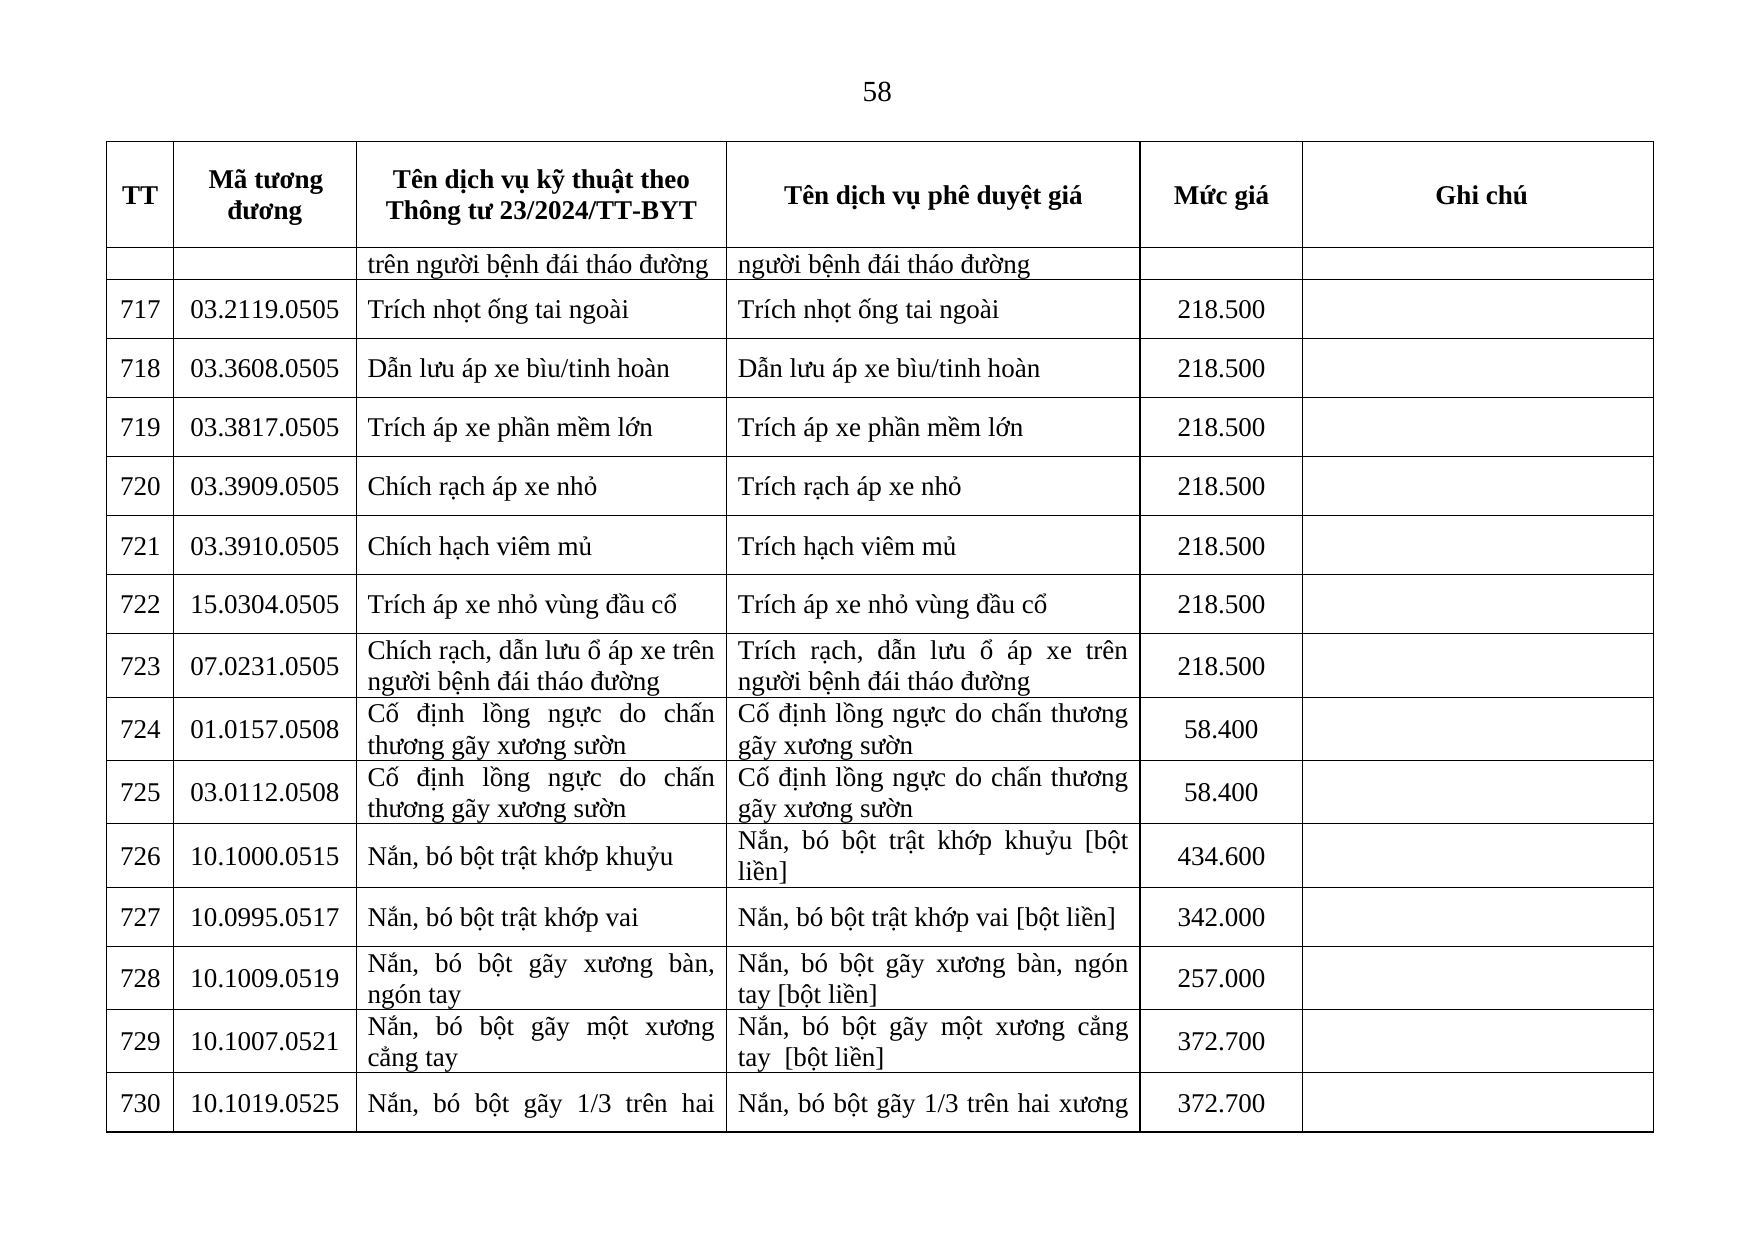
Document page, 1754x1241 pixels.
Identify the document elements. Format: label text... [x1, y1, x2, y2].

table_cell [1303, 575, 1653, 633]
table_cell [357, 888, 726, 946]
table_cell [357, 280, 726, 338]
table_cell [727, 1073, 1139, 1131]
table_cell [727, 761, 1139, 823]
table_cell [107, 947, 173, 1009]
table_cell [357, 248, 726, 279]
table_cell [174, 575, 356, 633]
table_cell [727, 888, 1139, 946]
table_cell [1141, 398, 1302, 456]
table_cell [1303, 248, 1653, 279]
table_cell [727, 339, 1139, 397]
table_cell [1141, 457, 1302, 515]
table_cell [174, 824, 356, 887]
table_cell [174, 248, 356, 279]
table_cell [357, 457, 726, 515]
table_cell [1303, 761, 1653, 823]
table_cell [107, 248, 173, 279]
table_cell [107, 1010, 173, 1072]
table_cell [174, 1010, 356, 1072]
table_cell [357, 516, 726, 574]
table_header TT [107, 142, 173, 247]
table_header Ghi chú [1303, 142, 1653, 247]
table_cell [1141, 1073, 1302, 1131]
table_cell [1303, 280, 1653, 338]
table_header Mức giá [1141, 142, 1302, 247]
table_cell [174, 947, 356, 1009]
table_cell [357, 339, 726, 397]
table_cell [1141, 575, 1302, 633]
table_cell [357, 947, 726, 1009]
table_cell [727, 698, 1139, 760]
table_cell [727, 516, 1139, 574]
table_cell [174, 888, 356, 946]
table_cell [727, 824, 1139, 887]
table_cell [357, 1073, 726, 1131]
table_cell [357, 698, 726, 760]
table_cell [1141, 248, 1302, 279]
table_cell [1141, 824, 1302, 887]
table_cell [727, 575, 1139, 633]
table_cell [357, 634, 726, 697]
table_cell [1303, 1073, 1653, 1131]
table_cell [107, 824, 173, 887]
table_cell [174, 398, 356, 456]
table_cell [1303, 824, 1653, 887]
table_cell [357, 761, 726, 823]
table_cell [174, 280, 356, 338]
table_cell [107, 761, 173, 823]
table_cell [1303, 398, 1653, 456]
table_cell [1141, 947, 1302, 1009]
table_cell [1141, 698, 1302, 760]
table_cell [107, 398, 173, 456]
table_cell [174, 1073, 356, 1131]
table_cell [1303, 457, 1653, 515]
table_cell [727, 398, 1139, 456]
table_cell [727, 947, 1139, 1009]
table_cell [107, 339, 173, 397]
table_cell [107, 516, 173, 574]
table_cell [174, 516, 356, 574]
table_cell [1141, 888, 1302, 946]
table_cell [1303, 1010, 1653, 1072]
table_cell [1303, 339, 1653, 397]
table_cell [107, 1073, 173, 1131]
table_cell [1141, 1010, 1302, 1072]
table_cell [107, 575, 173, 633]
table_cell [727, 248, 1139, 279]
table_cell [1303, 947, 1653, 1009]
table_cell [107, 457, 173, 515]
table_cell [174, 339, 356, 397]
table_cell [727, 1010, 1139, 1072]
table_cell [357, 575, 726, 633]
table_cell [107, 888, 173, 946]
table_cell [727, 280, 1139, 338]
table_header Tên dịch vụ phê duyệt giá [727, 142, 1139, 247]
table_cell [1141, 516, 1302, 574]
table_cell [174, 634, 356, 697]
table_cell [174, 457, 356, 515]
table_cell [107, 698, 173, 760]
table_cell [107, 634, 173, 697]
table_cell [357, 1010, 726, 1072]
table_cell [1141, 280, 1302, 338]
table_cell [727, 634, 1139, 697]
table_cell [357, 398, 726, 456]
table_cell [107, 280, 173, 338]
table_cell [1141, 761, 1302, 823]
table_header Mã tương đương [174, 142, 356, 247]
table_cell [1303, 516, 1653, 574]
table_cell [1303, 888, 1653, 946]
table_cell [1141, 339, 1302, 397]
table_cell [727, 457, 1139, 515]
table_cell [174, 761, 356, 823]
table_header Tên dịch vụ kỹ thuật theo Thông tư 23/2024/TT-BYT [357, 142, 726, 247]
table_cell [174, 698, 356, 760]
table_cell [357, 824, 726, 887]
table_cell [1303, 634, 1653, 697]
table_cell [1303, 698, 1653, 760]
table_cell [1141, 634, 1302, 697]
